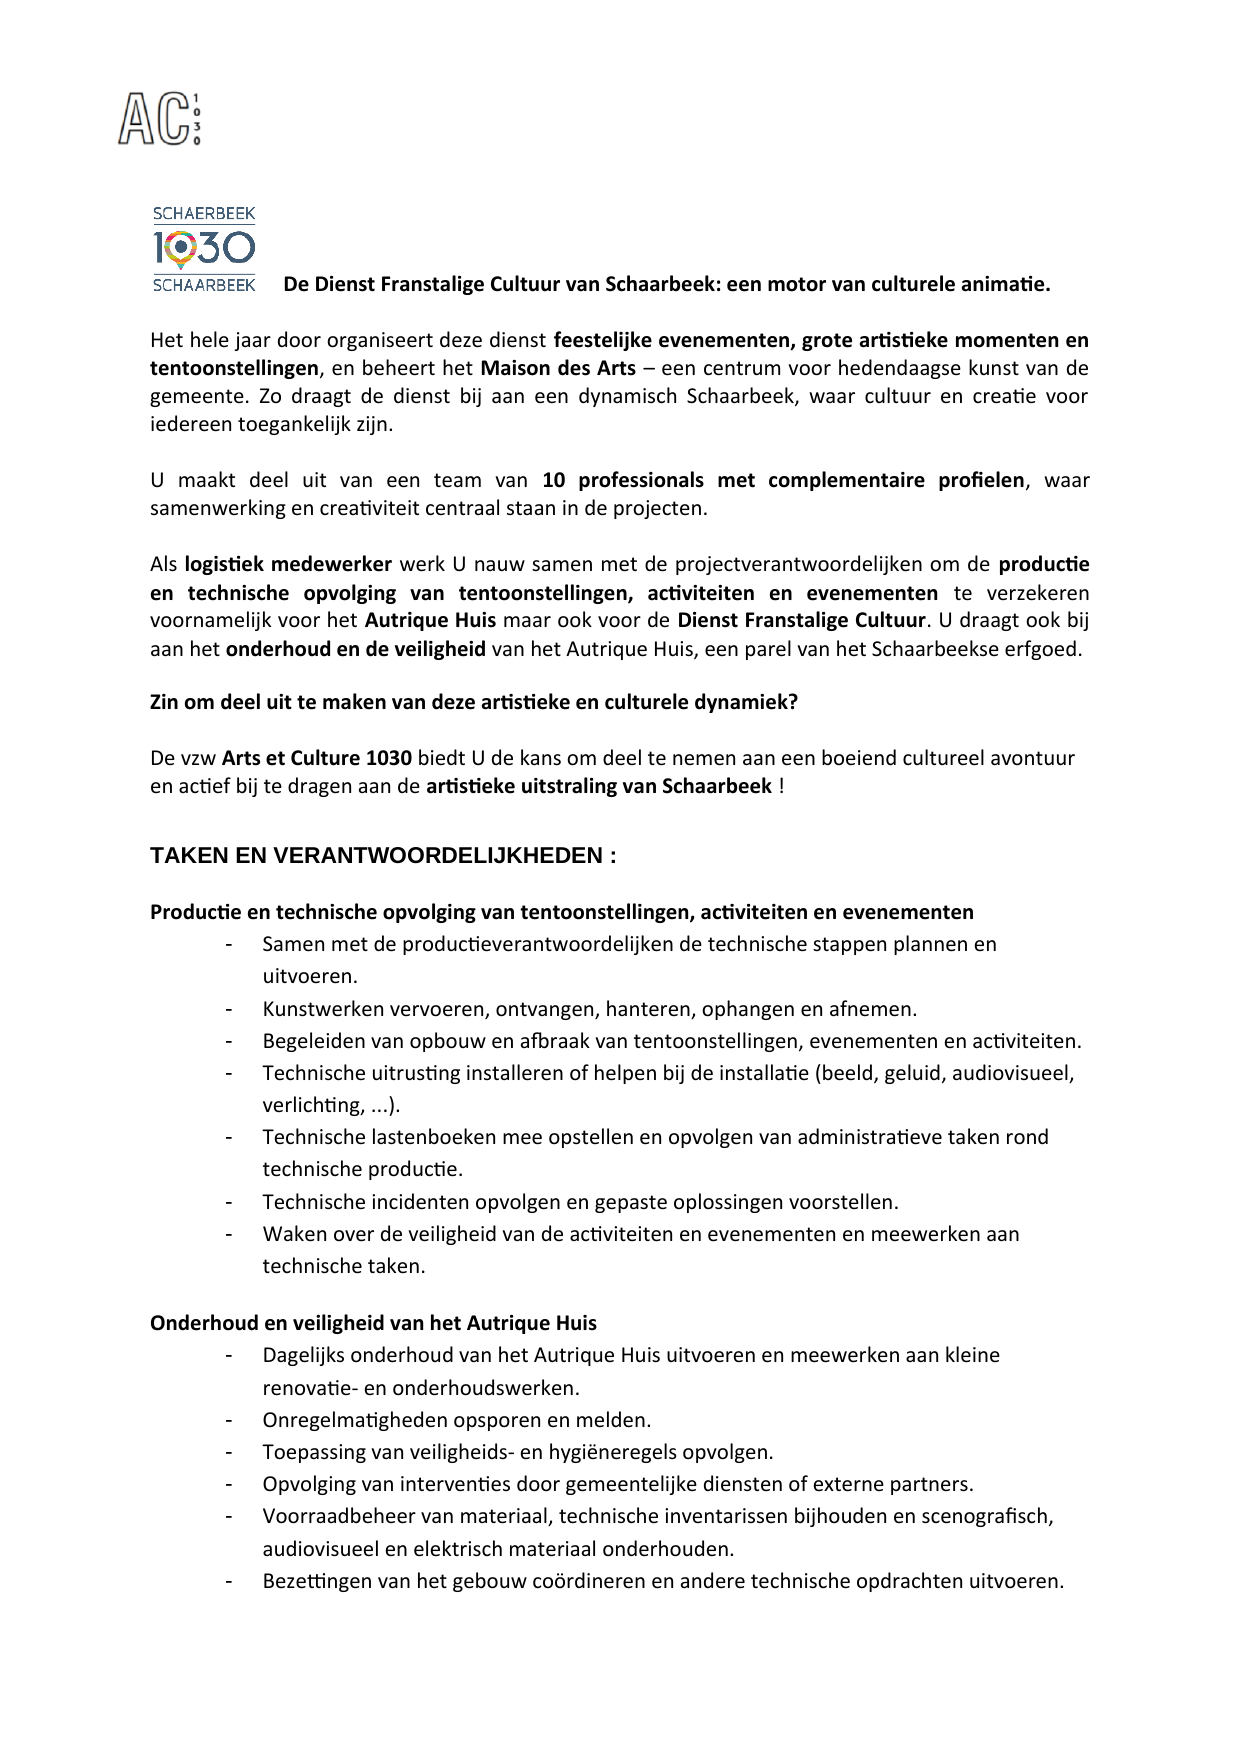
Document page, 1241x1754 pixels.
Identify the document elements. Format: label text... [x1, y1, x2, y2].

list Samen met de productieverantwoordelijken de technische stappen plannen en uitvoeren. [225, 929, 1090, 989]
text Als logistiek medewerker werk U nauw samen met de projectverantwoordelijken om de productie en technische opvolging van tentoonstellingen, activiteiten en evenementen te verzekeren voornamelijk voor het Autrique Huis maar ook voor de Dienst Franstalige Cultuur. U draagt ook bij aan het onderhoud en de veiligheid van het Autrique Huis, een parel van het Schaarbeekse erfgoed. [150, 549, 1090, 662]
text Zin om deel uit te maken van deze artistieke en culturele dynamiek? [150, 687, 1090, 715]
text TAKEN EN VERANTWOORDELIJKHEDEN : [150, 842, 1090, 868]
list Voorraadbeheer van materiaal, technische inventarissen bijhouden en scenografisch, audiovisueel en elektrisch materiaal onderhouden. [225, 1501, 1090, 1562]
text Onderhoud en veiligheid van het Autrique Huis [150, 1308, 1090, 1336]
list Technische uitrusting installeren of helpen bij de installatie (beeld, geluid, audiovisueel, verlichting, ...). [225, 1058, 1090, 1118]
list Kunstwerken vervoeren, ontvangen, hanteren, ophangen en afnemen. [225, 994, 1090, 1022]
text Het hele jaar door organiseert deze dienst feestelijke evenementen, grote artistieke momenten en tentoonstellingen, en beheert het Maison des Arts – een centrum voor hedendaagse kunst van de gemeente. Zo draagt de dienst bij aan een dynamisch Schaarbeek, waar cultuur en creatie voor iedereen toegankelijk zijn. [150, 325, 1090, 437]
list Technische lastenboeken mee opstellen en opvolgen van administratieve taken rond technische productie. [225, 1122, 1090, 1183]
picture [150, 206, 258, 292]
list Bezettingen van het gebouw coördineren en andere technische opdrachten uitvoeren. [225, 1566, 1090, 1594]
list Toepassing van veiligheids- en hygiëneregels opvolgen. [225, 1437, 1090, 1465]
text U maakt deel uit van een team van 10 professionals met complementaire profielen, waar samenwerking en creativiteit centraal staan in de projecten. [150, 466, 1090, 522]
text De Dienst Franstalige Cultuur van Schaarbeek: een motor van culturele animatie. [150, 206, 1090, 297]
list Technische incidenten opvolgen en gepaste oplossingen voorstellen. [225, 1187, 1090, 1215]
picture [91, 66, 230, 179]
list Onregelmatigheden opsporen en melden. [225, 1405, 1090, 1433]
list Waken over de veiligheid van de activiteiten en evenementen en meewerken aan technische taken. [225, 1219, 1090, 1279]
text De vzw Arts et Culture 1030 biedt U de kans om deel te nemen aan een boeiend cultureel avontuur en actief bij te dragen aan de artistieke uitstraling van Schaarbeek ! [150, 743, 1090, 799]
list Begeleiden van opbouw en afbraak van tentoonstellingen, evenementen en activiteiten. [225, 1026, 1090, 1054]
list Dagelijks onderhoud van het Autrique Huis uitvoeren en meewerken aan kleine renovatie- en onderhoudswerken. [225, 1341, 1090, 1401]
list Opvolging van interventies door gemeentelijke diensten of externe partners. [225, 1469, 1090, 1497]
text Productie en technische opvolging van tentoonstellingen, activiteiten en evenementen [150, 897, 1090, 925]
